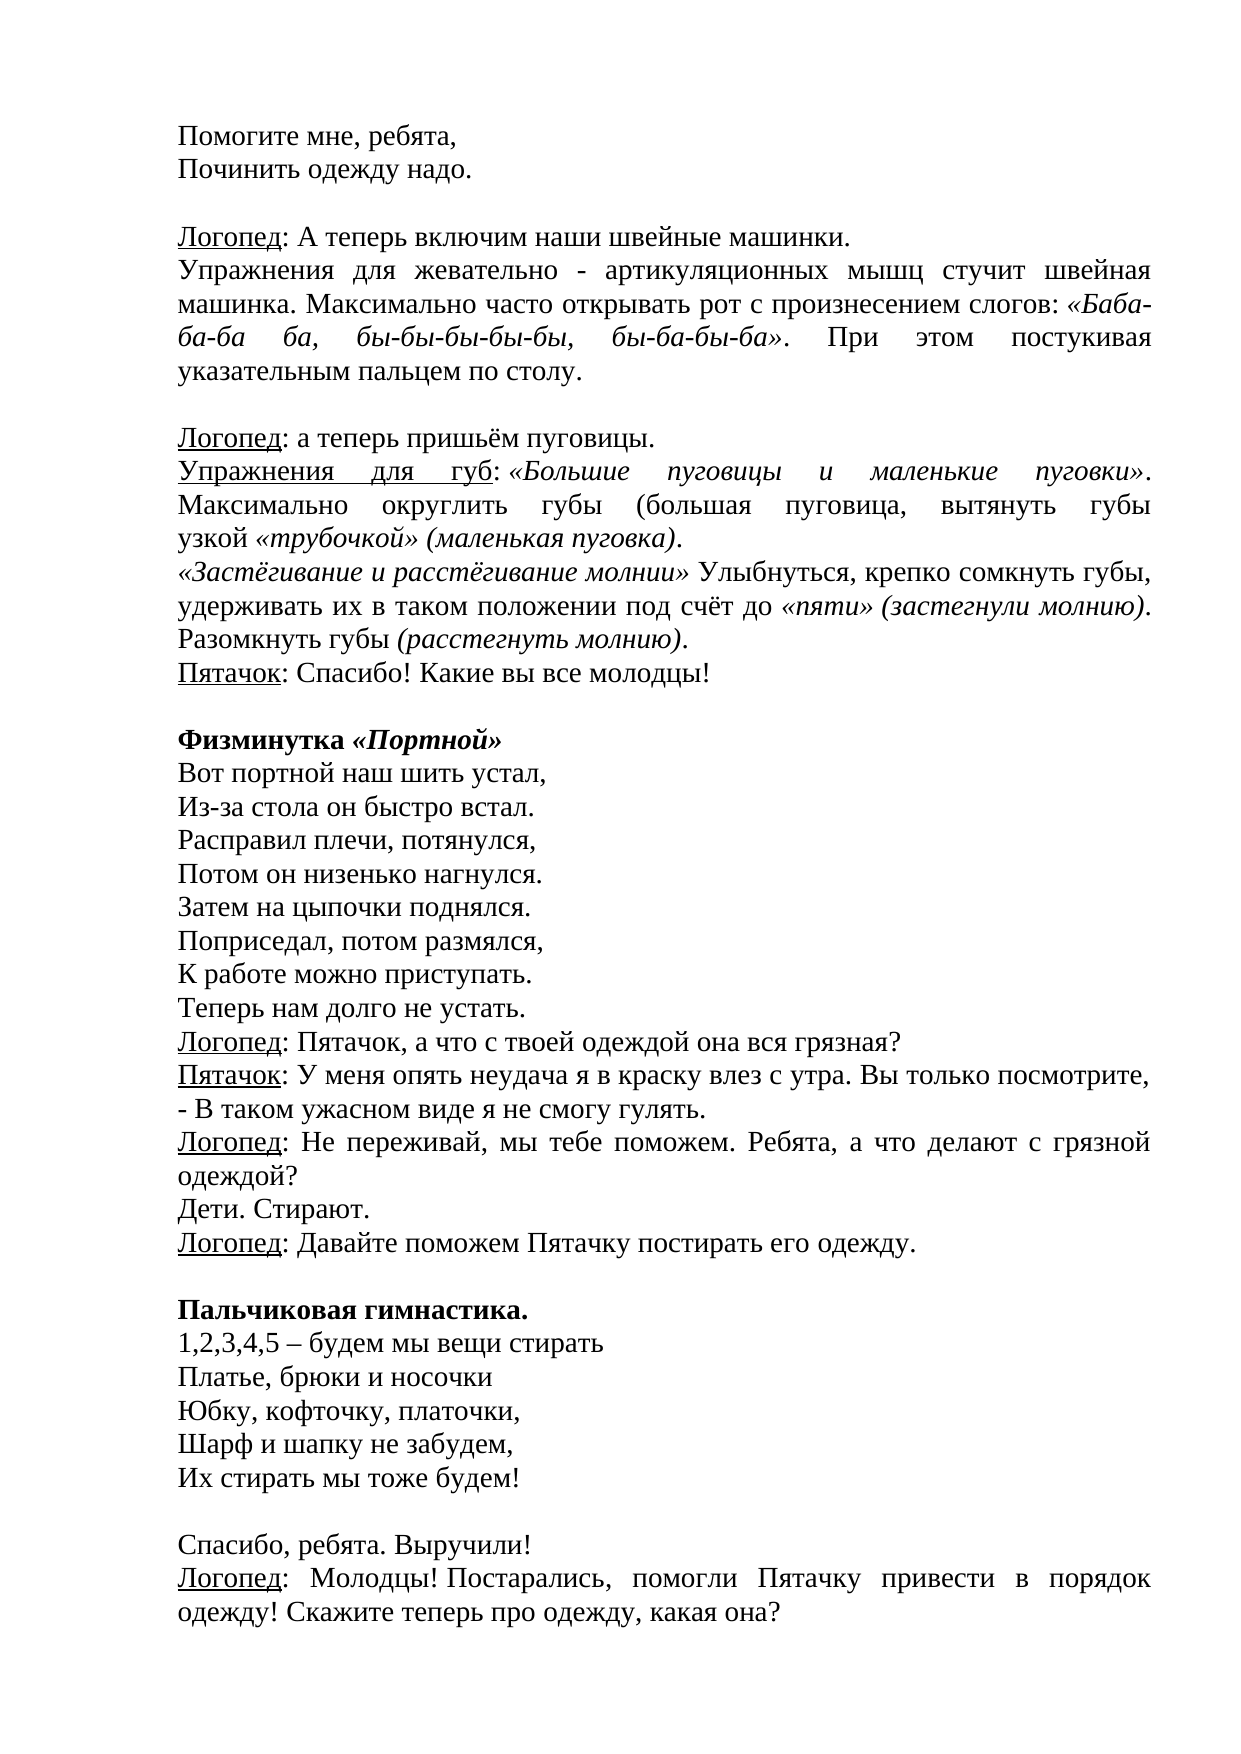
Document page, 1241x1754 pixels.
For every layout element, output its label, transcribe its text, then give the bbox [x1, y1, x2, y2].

text Починить одежду надо. [177, 152, 1152, 185]
text Их стирать мы тоже будем! [177, 1460, 1152, 1493]
text Пятачок: У меня опять неудача я в краску влез с утра. Вы только посмотрите, - В таком ужасном виде я не смогу гулять. [177, 1057, 1152, 1124]
text Теперь нам долго не устать. [177, 990, 1152, 1024]
text Логопед: А теперь включим наши швейные машинки. [177, 219, 1152, 252]
text Спасибо, ребята. Выручили! [177, 1527, 1152, 1560]
text Физминутка «Портной» [177, 722, 1152, 755]
text Затем на цыпочки поднялся. [177, 889, 1152, 923]
text Помогите мне, ребята, [177, 118, 1152, 152]
text Логопед: Давайте поможем Пятачку постирать его одежду. [177, 1225, 1152, 1258]
text Вот портной наш шить устал, [177, 755, 1152, 789]
text Платье, брюки и носочки [177, 1359, 1152, 1393]
text Поприседал, потом размялся, [177, 923, 1152, 957]
text К работе можно приступать. [177, 957, 1152, 990]
text Упражнения для жевательно - артикуляционных мышц стучит швейная машинка. Максимально часто открывать рот с произнесением слогов: «Баба-ба-ба ба, бы-бы-бы-бы-бы, бы-ба-бы-ба». При этом постукивая указательным пальцем по столу. [177, 252, 1152, 386]
text Логопед: Молодцы! Постарались, помогли Пятачку привести в порядок одежду! Скажите теперь про одежду, какая она? [177, 1560, 1152, 1627]
text Пальчиковая гимнастика. [177, 1292, 1152, 1326]
text Потом он низенько нагнулся. [177, 856, 1152, 889]
text Пятачок: Спасибо! Какие вы все молодцы! [177, 655, 1152, 688]
text «Застёгивание и расстёгивание молнии» Улыбнуться, крепко сомкнуть губы, удерживать их в таком положении под счёт до «пяти» (застегнули молнию). Разомкнуть губы (расстегнуть молнию). [177, 554, 1152, 655]
text Логопед: Не переживай, мы тебе поможем. Ребята, а что делают с грязной одеждой? [177, 1124, 1152, 1191]
text Юбку, кофточку, платочки, [177, 1393, 1152, 1426]
text Логопед: а теперь пришьём пуговицы. [177, 420, 1152, 453]
text Упражнения для губ: «Большие пуговицы и маленькие пуговки». Максимально округлить губы (большая пуговица, вытянуть губы узкой «трубочкой» (маленькая пуговка). [177, 453, 1152, 554]
text Из-за стола он быстро встал. [177, 789, 1152, 822]
text Расправил плечи, потянулся, [177, 822, 1152, 856]
text Логопед: Пятачок, а что с твоей одеждой она вся грязная? [177, 1024, 1152, 1057]
text Шарф и шапку не забудем, [177, 1426, 1152, 1460]
text Дети. Стирают. [177, 1191, 1152, 1225]
text 1,2,3,4,5 – будем мы вещи стирать [177, 1326, 1152, 1359]
